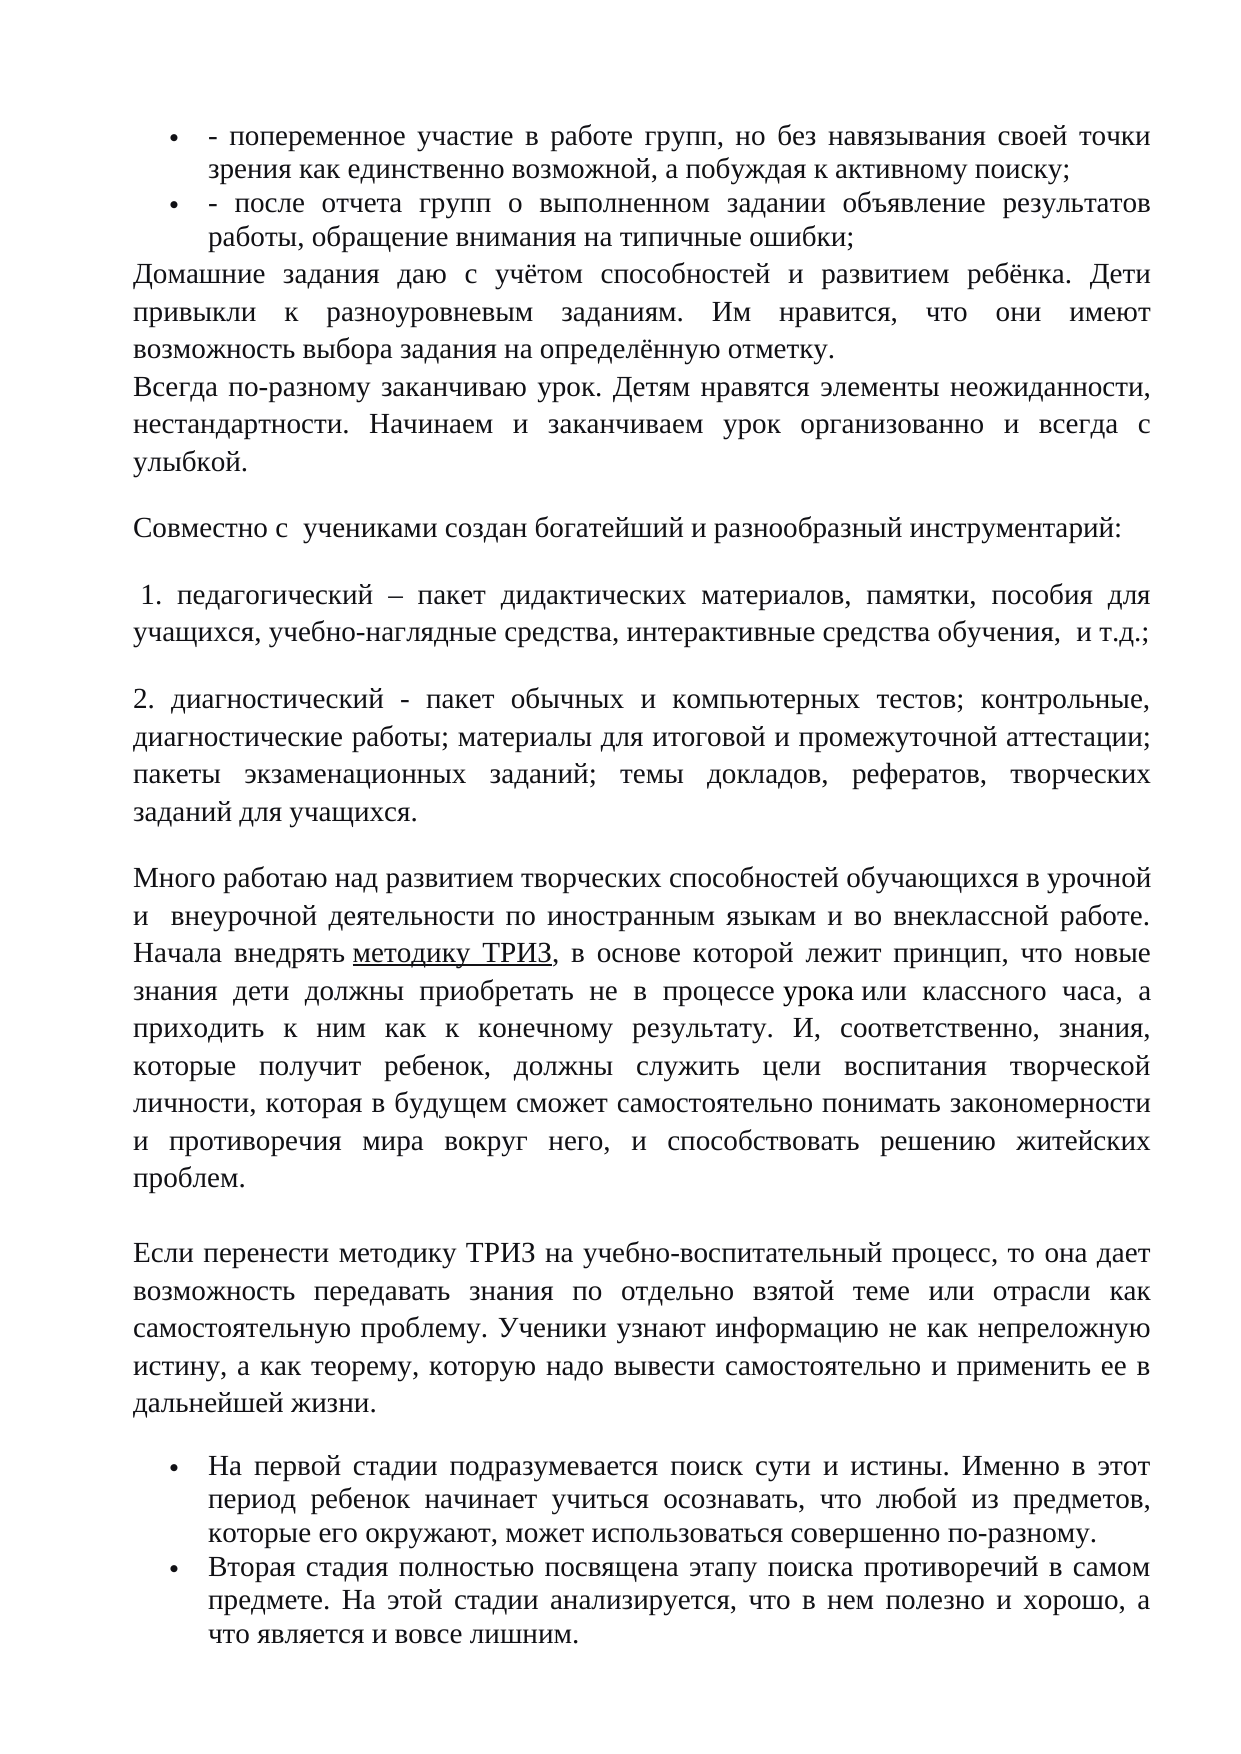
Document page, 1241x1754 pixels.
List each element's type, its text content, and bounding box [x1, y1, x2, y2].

text Домашние задания даю с учётом способностей и развитием ребёнка. Дети привыкли к разноуровневым заданиям. Им нравится, что они имеют возможность выбора задания на определённую отметку. [133, 252, 1152, 365]
list - попеременное участие в работе групп, но без навязывания своей точки зрения как единственно возможной, а побуждая к активному поиску; [170, 118, 1152, 185]
list Вторая стадия полностью посвящена этапу поиска противоречий в самом предмете. На этой стадии анализируется, что в нем полезно и хорошо, а что является и вовсе лишним. [170, 1549, 1152, 1649]
text Всегда по-разному заканчиваю урок. Детям нравятся элементы неожиданности, нестандартности. Начинаем и заканчиваем урок организованно и всегда с улыбкой. [133, 365, 1152, 477]
text Много работаю над развитием творческих способностей обучающихся в урочной и внеурочной деятельности по иностранным языкам и во внеклассной работе. Начала внедрять методику ТРИЗ, в основе которой лежит принцип, что новые знания дети должны приобретать не в процессе урока или классного часа, а приходить к ним как к конечному результату. И, соответственно, знания, которые получит ребенок, должны служить цели воспитания творческой личности, которая в будущем сможет самостоятельно понимать закономерности и противоречия мира вокруг него, и способствовать решению житейских проблем. Если перенести методику ТРИЗ на учебно-воспитательный процесс, то она дает возможность передавать знания по отдельно взятой теме или отрасли как самостоятельную проблему. Ученики узнают информацию не как непреложную истину, а как теорему, которую надо вывести самостоятельно и применить ее в дальнейшей жизни. [133, 856, 1152, 1419]
text 2. диагностический - пакет обычных и компьютерных тестов; контрольные, диагностические работы; материалы для итоговой и промежуточной аттестации; пакеты экзаменационных заданий; темы докладов, рефератов, творческих заданий для учащихся. [133, 677, 1152, 827]
text Совместно с учениками создан богатейший и разнообразный инструментарий: [133, 506, 1152, 544]
text 1. педагогический – пакет дидактических материалов, памятки, пособия для учащихся, учебно-наглядные средства, интерактивные средства обучения, и т.д.; [133, 573, 1152, 648]
list На первой стадии подразумевается поиск сути и истины. Именно в этот период ребенок начинает учиться осознавать, что любой из предметов, которые его окружают, может использоваться совершенно по-разному. [170, 1448, 1152, 1549]
list - после отчета групп о выполненном задании объявление результатов работы, обращение внимания на типичные ошибки; [170, 185, 1152, 252]
